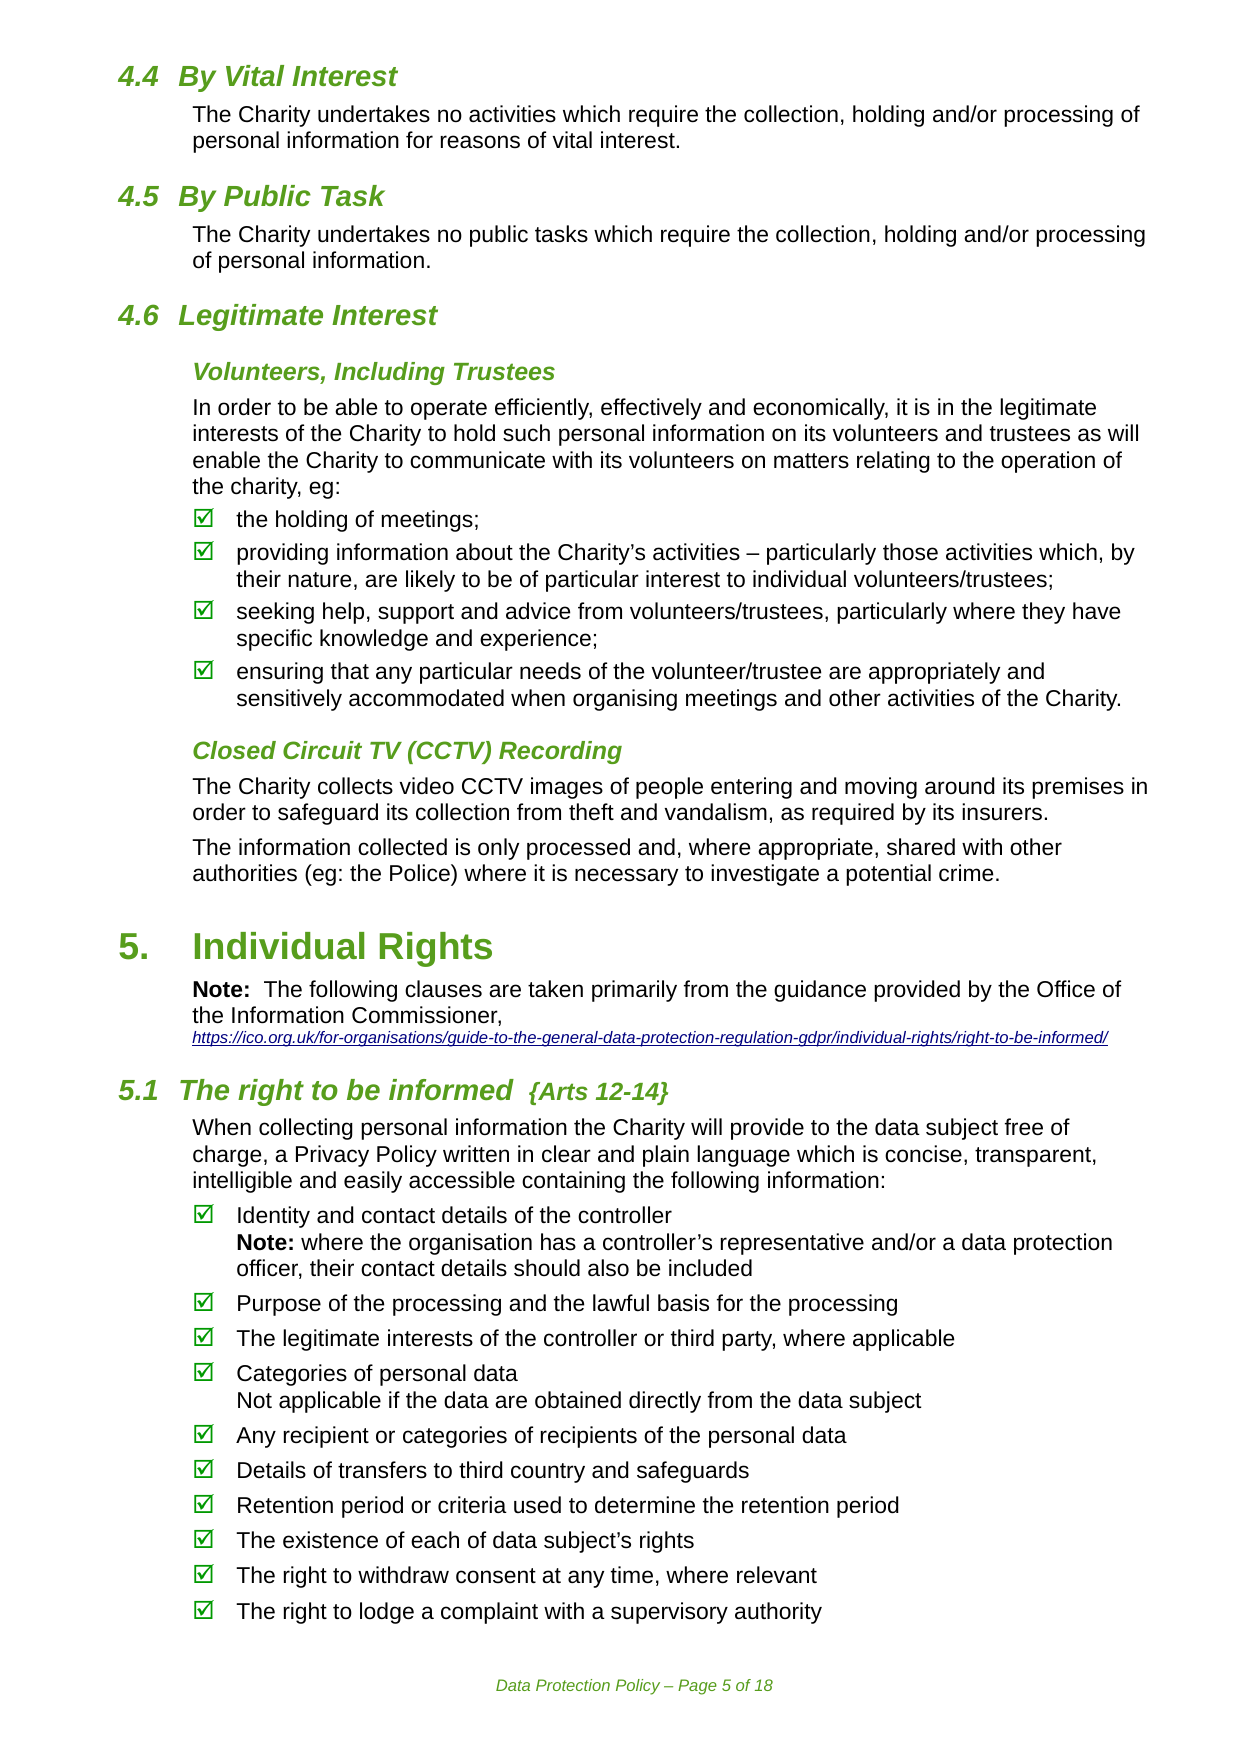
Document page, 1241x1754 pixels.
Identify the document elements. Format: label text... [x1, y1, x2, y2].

text The Charity collects video CCTV images of people entering and moving around its premises in order to safeguard its collection from theft and vandalism, as required by its insurers. [192, 773, 1152, 826]
list seeking help, support and advice from volunteers/trustees, particularly where they have specific knowledge and experience; [192, 598, 1152, 651]
text The information collected is only processed and, where appropriate, shared with other authorities (eg: the Police) where it is necessary to investigate a potential crime. [192, 834, 1152, 887]
text In order to be able to operate efficiently, effectively and economically, it is in the legitimate interests of the Charity to hold such personal information on its volunteers and trustees as will enable the Charity to communicate with its volunteers on matters relating to the operation of the charity, eg: [192, 394, 1152, 499]
text Retention period or criteria used to determine the retention period [192, 1492, 1152, 1519]
text The legitimate interests of the controller or third party, where applicable [192, 1325, 1152, 1352]
text The existence of each of data subject’s rights [192, 1527, 1152, 1554]
text Categories of personal data Not applicable if the data are obtained directly from the data subject [192, 1360, 1152, 1413]
subtitle By Public Task [118, 179, 1152, 212]
text Purpose of the processing and the lawful basis for the processing [192, 1290, 1152, 1317]
text The Charity undertakes no activities which require the collection, holding and/or processing of personal information for reasons of vital interest. [192, 101, 1152, 154]
text Details of transfers to third country and safeguards [192, 1457, 1152, 1484]
subtitle Volunteers, Including Trustees [192, 357, 1152, 386]
list the holding of meetings; [192, 506, 1152, 532]
list ensuring that any particular needs of the volunteer/trustee are appropriately and sensitively accommodated when organising meetings and other activities of the Charity. [192, 658, 1152, 711]
text The right to lodge a complaint with a supervisory authority [192, 1598, 1152, 1624]
text The right to withdraw consent at any time, where relevant [192, 1562, 1152, 1589]
list providing information about the Charity’s activities – particularly those activities which, by their nature, are likely to be of particular interest to individual volunteers/trustees; [192, 539, 1152, 592]
text Note: The following clauses are taken primarily from the guidance provided by the Office of the Information Commissioner, https://ico.org.uk/for-organisations/guide-to-the-general-data-protection-regulation-gdpr/individual-rights/right-to-be-informed/ [192, 976, 1152, 1047]
text When collecting personal information the Charity will provide to the data subject free of charge, a Privacy Policy written in clear and plain language which is concise, transparent, intelligible and easily accessible containing the following information: [192, 1114, 1152, 1193]
subtitle Individual Rights [118, 924, 1152, 967]
subtitle Legitimate Interest [118, 298, 1152, 332]
subtitle By Vital Interest [118, 59, 1152, 93]
subtitle The right to be informed {Arts 12-14} [118, 1072, 1152, 1106]
text Any recipient or categories of recipients of the personal data [192, 1422, 1152, 1448]
text Identity and contact details of the controller Note: where the organisation has a controller’s representative and/or a data protection officer, their contact details should also be included [192, 1202, 1152, 1281]
text The Charity undertakes no public tasks which require the collection, holding and/or processing of personal information. [192, 221, 1152, 273]
subtitle Closed Circuit TV (CCTV) Recording [192, 736, 1152, 764]
